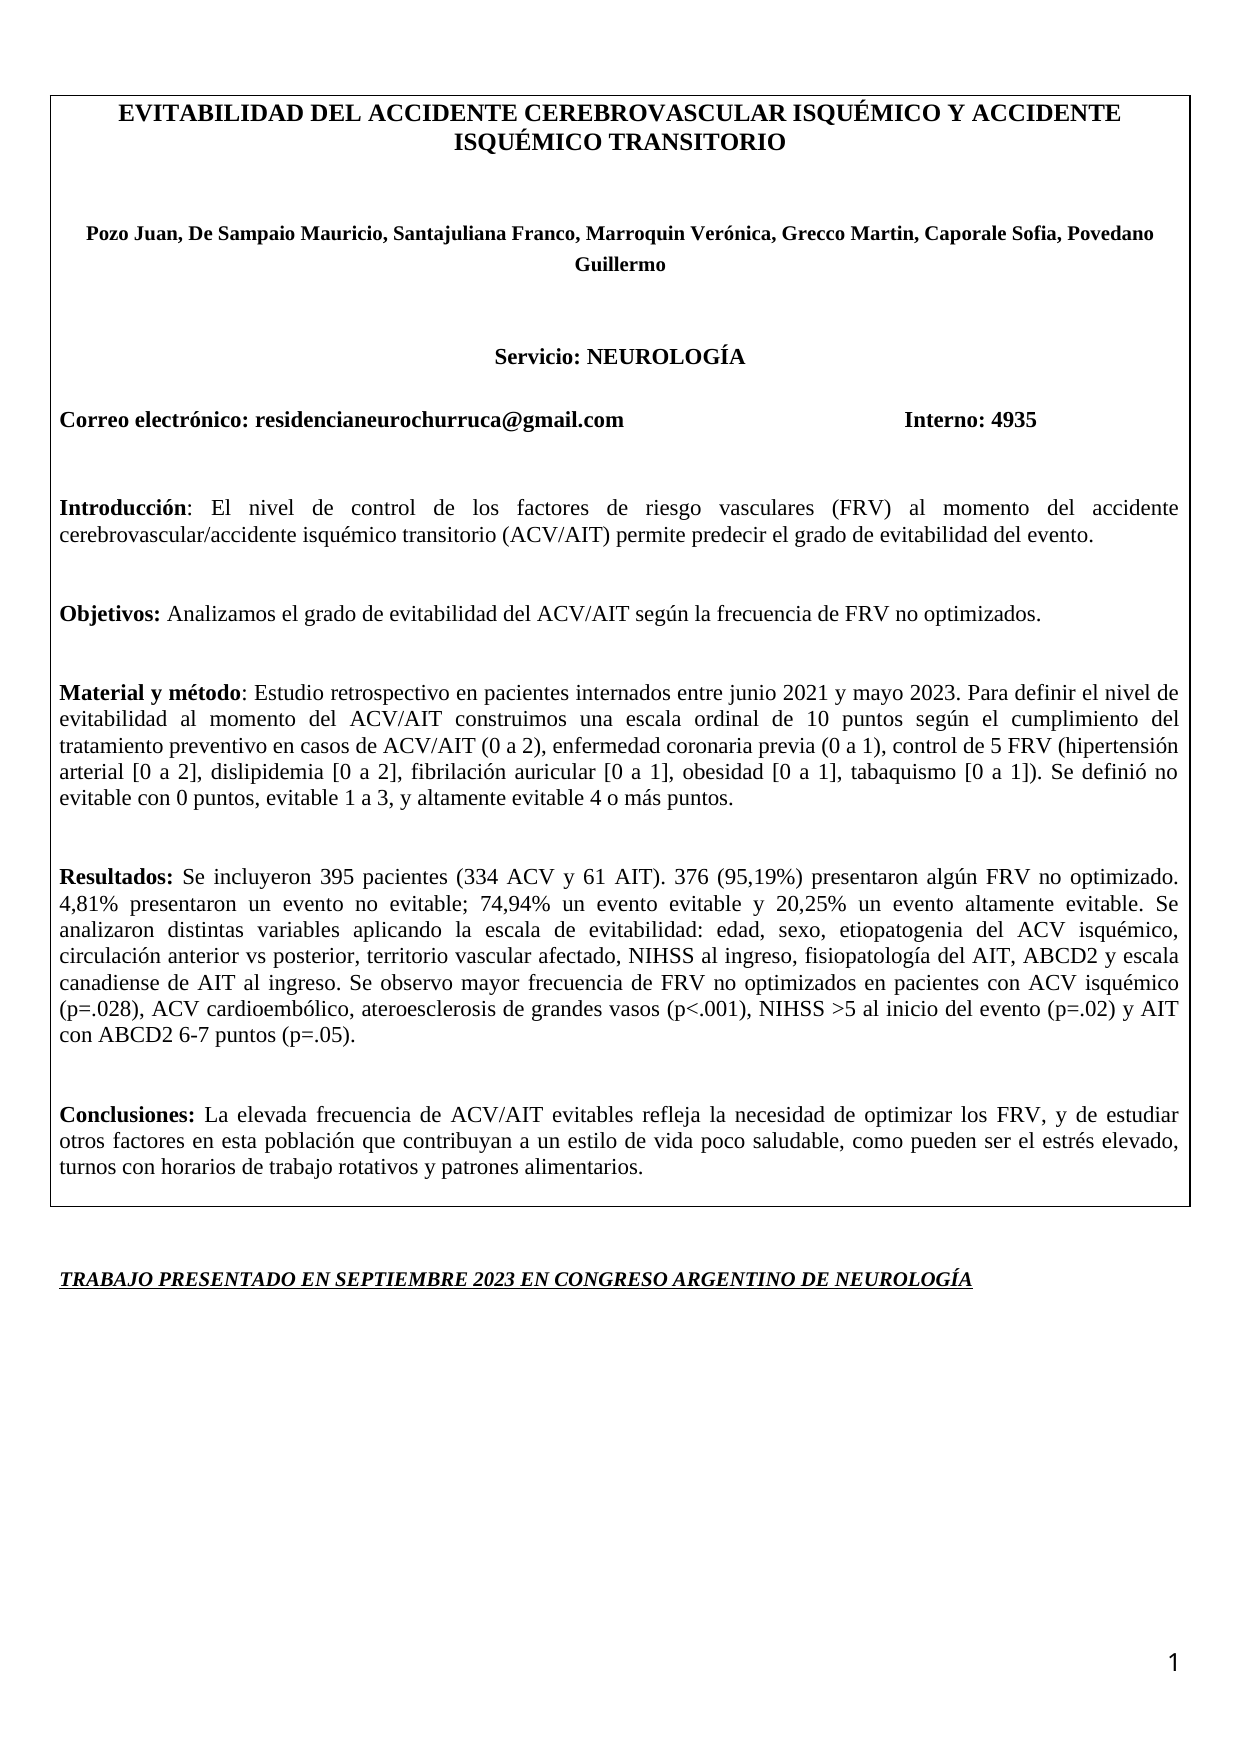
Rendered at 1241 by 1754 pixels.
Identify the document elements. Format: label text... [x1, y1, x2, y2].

text Pozo Juan, De Sampaio Mauricio, Santajuliana Franco, Marroquin Verónica, Grecco Martin, Caporale Sofia, Povedano Guillermo [59, 213, 1181, 276]
text TRABAJO PRESENTADO EN SEPTIEMBRE 2023 EN CONGRESO ARGENTINO DE NEUROLOGÍA [59, 1267, 1181, 1291]
text Conclusiones: La elevada frecuencia de ACV/AIT evitables refleja la necesidad de optimizar los FRV, y de estudiar otros factores en esta población que contribuyan a un estilo de vida poco saludable, como pueden ser el estrés elevado, turnos con horarios de trabajo rotativos y patrones alimentarios. [59, 1101, 1181, 1180]
text Correo electrónico: residencianeurochurruca@gmail.com Interno: 4935 [59, 401, 1181, 432]
text Objetivos: Analizamos el grado de evitabilidad del ACV/AIT según la frecuencia de FRV no optimizados. [59, 600, 1181, 626]
text Servicio: NEUROLOGÍA [59, 338, 1181, 369]
text Introducción: El nivel de control de los factores de riesgo vasculares (FRV) al momento del accidente cerebrovascular/accidente isquémico transitorio (ACV/AIT) permite predecir el grado de evitabilidad del evento. [59, 494, 1181, 547]
text EVITABILIDAD DEL ACCIDENTE CEREBROVASCULAR ISQUÉMICO Y ACCIDENTE ISQUÉMICO TRANSITORIO [51, 96, 1189, 156]
text Material y método: Estudio retrospectivo en pacientes internados entre junio 2021 y mayo 2023. Para definir el nivel de evitabilidad al momento del ACV/AIT construimos una escala ordinal de 10 puntos según el cumplimiento del tratamiento preventivo en casos de ACV/AIT (0 a 2), enfermedad coronaria previa (0 a 1), control de 5 FRV (hipertensión arterial [0 a 2], dislipidemia [0 a 2], fibrilación auricular [0 a 1], obesidad [0 a 1], tabaquismo [0 a 1]). Se definió no evitable con 0 puntos, evitable 1 a 3, y altamente evitable 4 o más puntos. [59, 679, 1181, 811]
text Resultados: Se incluyeron 395 pacientes (334 ACV y 61 AIT). 376 (95,19%) presentaron algún FRV no optimizado. 4,81% presentaron un evento no evitable; 74,94% un evento evitable y 20,25% un evento altamente evitable. Se analizaron distintas variables aplicando la escala de evitabilidad: edad, sexo, etiopatogenia del ACV isquémico, circulación anterior vs posterior, territorio vascular afectado, NIHSS al ingreso, fisiopatología del AIT, ABCD2 y escala canadiense de AIT al ingreso. Se observo mayor frecuencia de FRV no optimizados en pacientes con ACV isquémico (p=.028), ACV cardioembólico, ateroesclerosis de grandes vasos (p<.001), NIHSS >5 al inicio del evento (p=.02) y AIT con ABCD2 6-7 puntos (p=.05). [59, 863, 1181, 1048]
